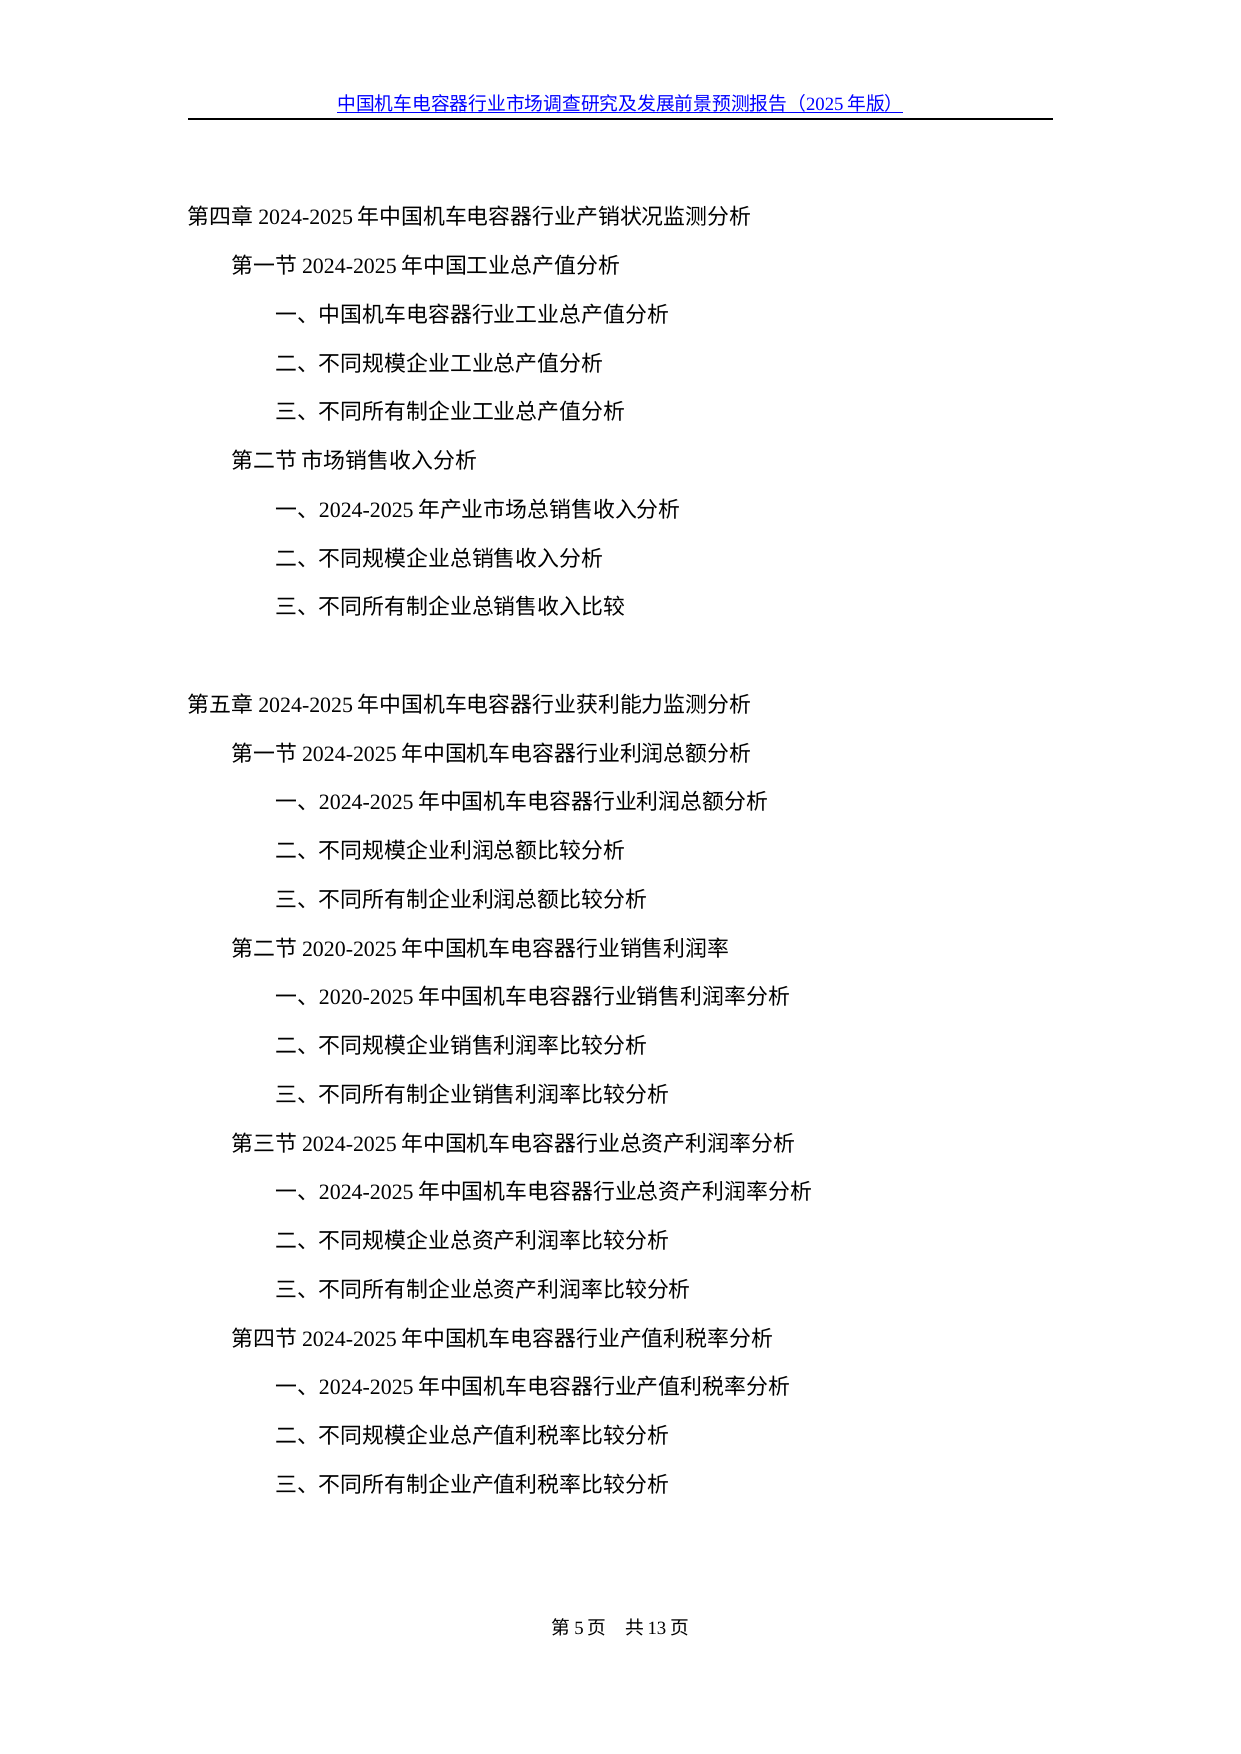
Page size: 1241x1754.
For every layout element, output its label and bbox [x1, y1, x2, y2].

text [187, 150, 1053, 1499]
